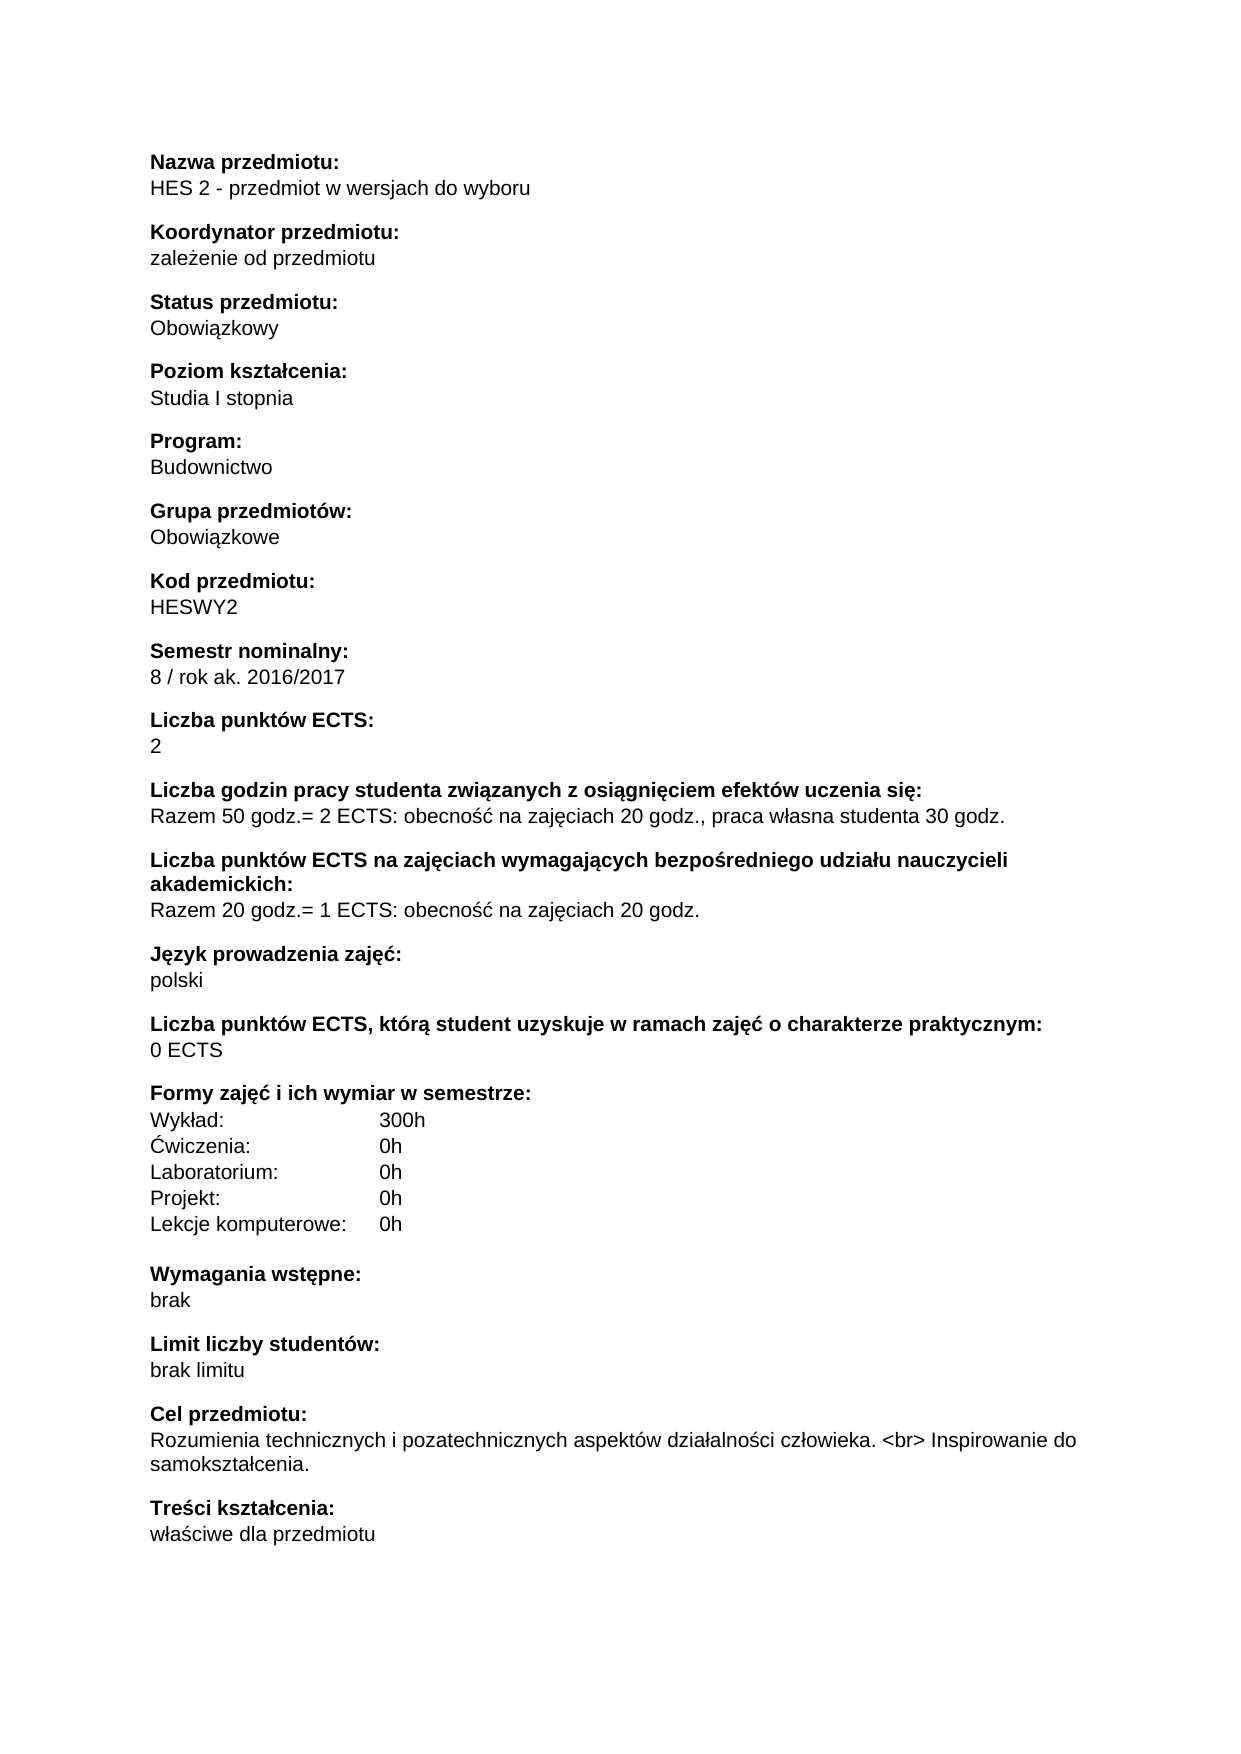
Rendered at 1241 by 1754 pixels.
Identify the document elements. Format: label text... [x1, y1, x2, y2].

text właściwe dla przedmiotu [150, 1521, 1090, 1545]
text brak limitu [150, 1358, 1090, 1382]
text Budownictwo [150, 455, 1090, 479]
text Liczba godzin pracy studenta związanych z osiągnięciem efektów uczenia się: [150, 778, 1090, 802]
text Limit liczby studentów: [150, 1332, 1090, 1356]
text Status przedmiotu: [150, 289, 1090, 313]
text Nazwa przedmiotu: [150, 150, 1090, 174]
text Treści kształcenia: [150, 1495, 1090, 1519]
text Cel przedmiotu: [150, 1402, 1090, 1426]
text Razem 20 godz.= 1 ECTS: obecność na zajęciach 20 godz. [150, 898, 1090, 922]
table_cell 0h [369, 1184, 597, 1210]
text Liczba punktów ECTS: [150, 708, 1090, 732]
text Język prowadzenia zajęć: [150, 942, 1090, 966]
text brak [150, 1288, 1090, 1312]
table_cell Laboratorium: [140, 1160, 367, 1184]
text Studia I stopnia [150, 385, 1090, 409]
text zależenie od przedmiotu [150, 246, 1090, 270]
text Wymagania wstępne: [150, 1262, 1090, 1286]
text Semestr nominalny: [150, 638, 1090, 662]
text Program: [150, 429, 1090, 453]
text Kod przedmiotu: [150, 569, 1090, 593]
table_header 300h [369, 1108, 597, 1132]
text 0 ECTS [150, 1037, 1090, 1061]
text Koordynator przedmiotu: [150, 220, 1090, 244]
text Liczba punktów ECTS na zajęciach wymagających bezpośredniego udziału nauczycieli akademickich: [150, 848, 1090, 896]
table_cell 0h [369, 1210, 597, 1236]
text Poziom kształcenia: [150, 359, 1090, 383]
text Formy zajęć i ich wymiar w semestrze: [150, 1081, 1090, 1105]
table_cell Projekt: [140, 1186, 367, 1210]
text HES 2 - przedmiot w wersjach do wyboru [150, 176, 1090, 200]
table_cell 0h [369, 1132, 597, 1158]
text Rozumienia technicznych i pozatechnicznych aspektów działalności człowieka. <br> Inspirowanie do samokształcenia. [150, 1428, 1090, 1476]
table_cell Lekcje komputerowe: [140, 1212, 367, 1236]
text Razem 50 godz.= 2 ECTS: obecność na zajęciach 20 godz., praca własna studenta 30 godz. [150, 804, 1090, 828]
text polski [150, 968, 1090, 992]
text Obowiązkowe [150, 525, 1090, 549]
text Obowiązkowy [150, 316, 1090, 339]
text 2 [150, 734, 1090, 758]
table_cell 0h [369, 1158, 597, 1184]
text HESWY2 [150, 595, 1090, 619]
text Liczba punktów ECTS, którą student uzyskuje w ramach zajęć o charakterze praktycznym: [150, 1011, 1090, 1035]
text Grupa przedmiotów: [150, 499, 1090, 523]
table_header Wykład: [140, 1108, 367, 1132]
text 8 / rok ak. 2016/2017 [150, 664, 1090, 688]
table_cell Ćwiczenia: [140, 1134, 367, 1158]
